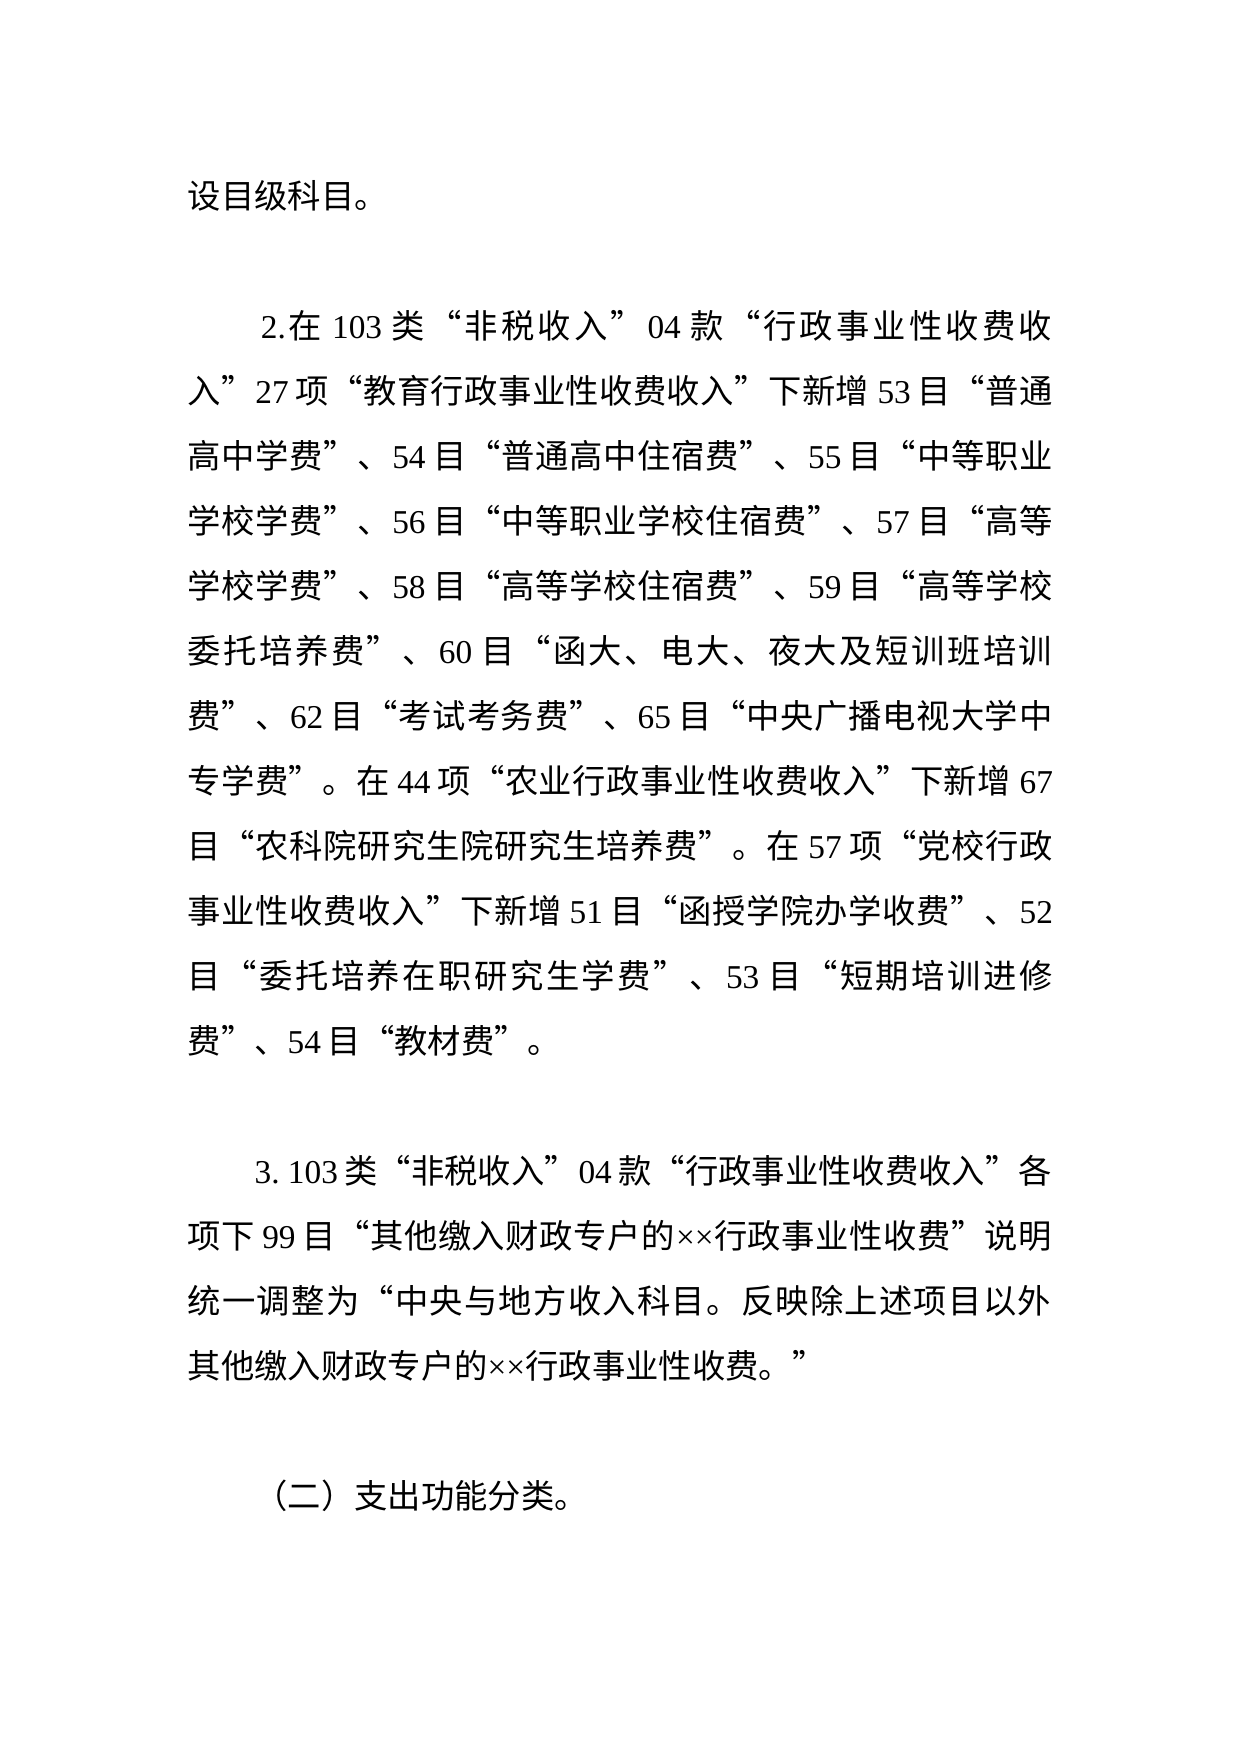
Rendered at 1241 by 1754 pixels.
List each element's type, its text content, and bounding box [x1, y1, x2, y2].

text 2.在103类“非税收入”04款“行政事业性收费收入”27项“教育行政事业性收费收入”下新增53目“普通高中学费”、54目“普通高中住宿费”、55目“中等职业学校学费”、56目“中等职业学校住宿费”、57目“高等学校学费”、58目“高等学校住宿费”、59目“高等学校委托培养费”、60目“函大、电大、夜大及短训班培训费”、62目“考试考务费”、65目“中央广播电视大学中专学费”。在44项“农业行政事业性收费收入”下新增67目“农科院研究生院研究生培养费”。在57项“党校行政事业性收费收入”下新增51目“函授学院办学收费”、52目“委托培养在职研究生学费”、53目“短期培训进修费”、54目“教材费”。 [187, 292, 1053, 1072]
text （二）支出功能分类。 [187, 1462, 1053, 1527]
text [187, 162, 1053, 227]
text 3. 103类“非税收入”04款“行政事业性收费收入”各项下99目“其他缴入财政专户的××行政事业性收费”说明统一调整为“中央与地方收入科目。反映除上述项目以外其他缴入财政专户的××行政事业性收费。” [187, 1137, 1053, 1397]
